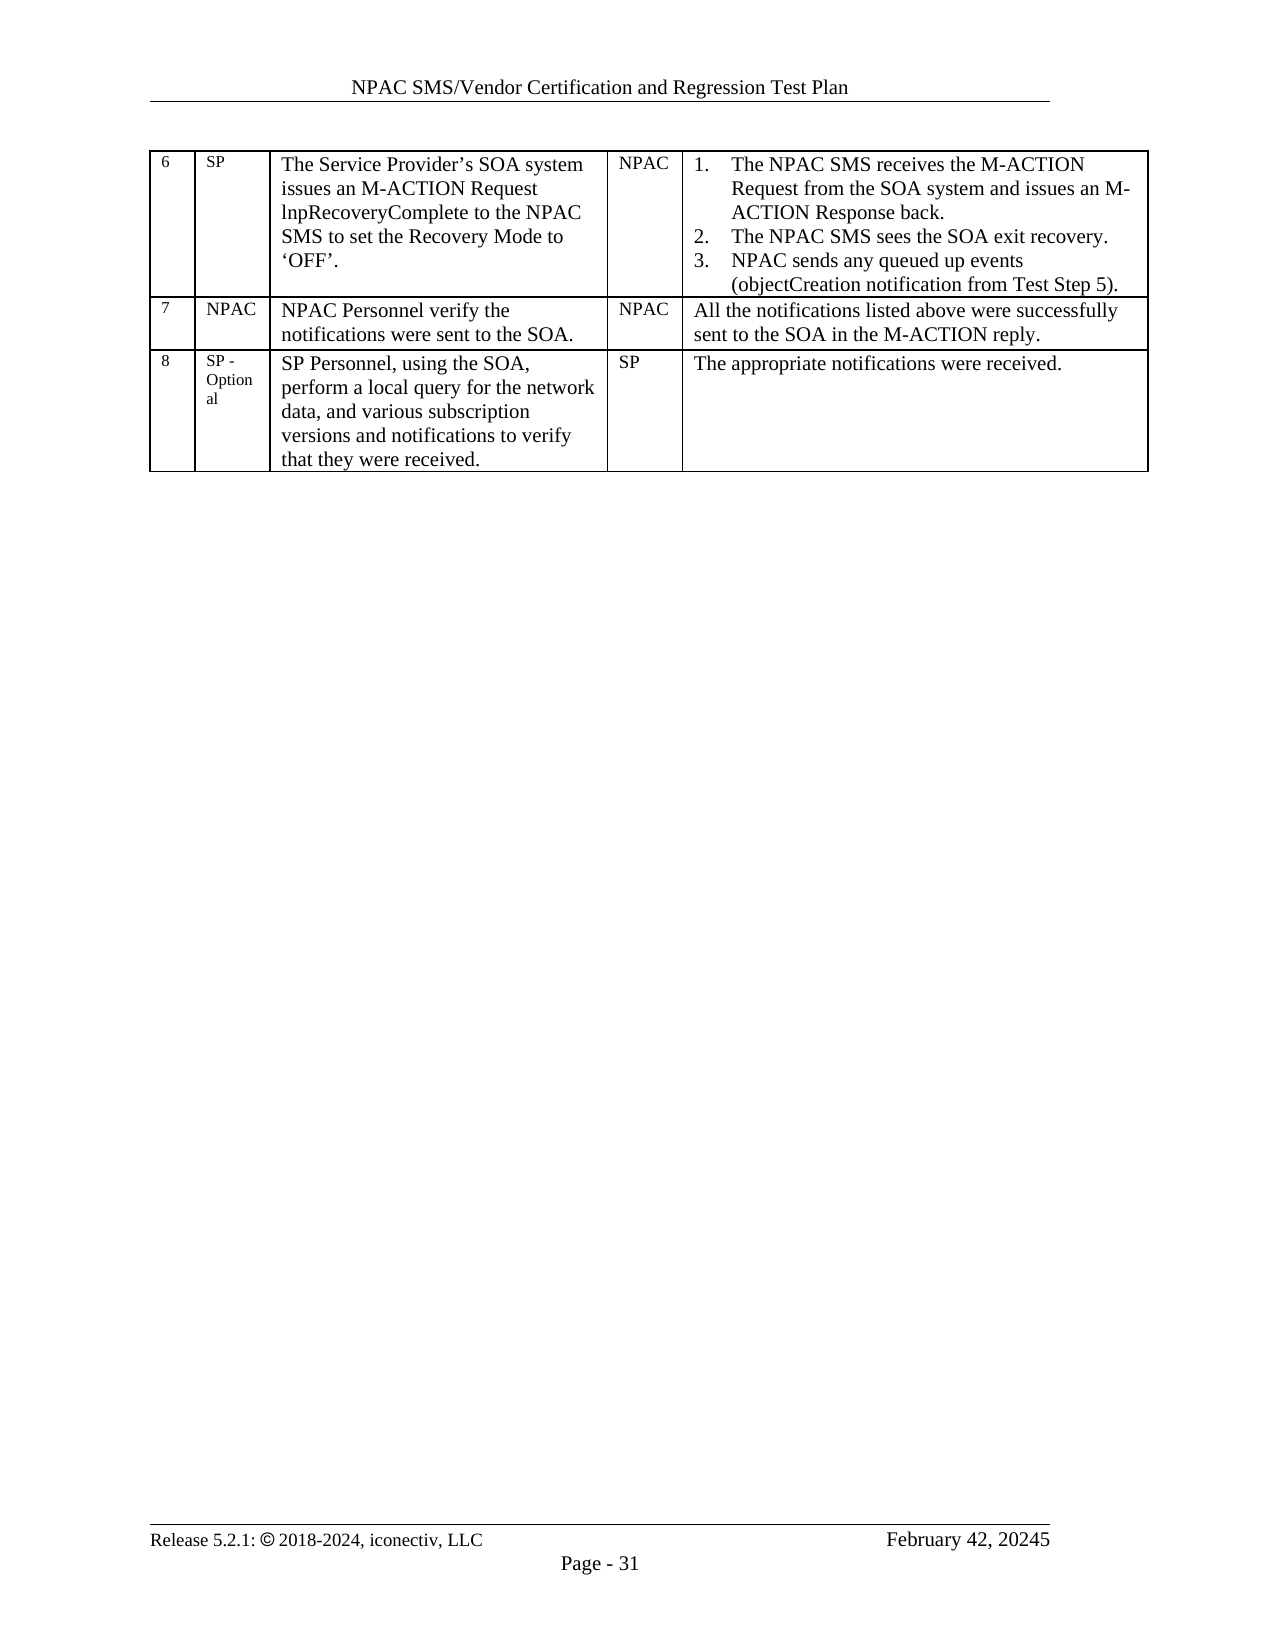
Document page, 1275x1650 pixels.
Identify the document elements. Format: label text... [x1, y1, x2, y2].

table_cell NPAC [608, 298, 682, 349]
table_cell SP [608, 351, 682, 471]
table_cell SP - Optional [196, 351, 269, 471]
table_cell NPAC [196, 298, 269, 349]
table_cell All the notifications listed above were successfully sent to the SOA in the M-ACTION reply. [683, 298, 1147, 349]
table_cell SP [196, 152, 269, 296]
table_cell NPAC [608, 152, 682, 296]
table_cell The Service Provider’s SOA system issues an M-ACTION Request lnpRecoveryComplete to the NPAC SMS to set the Recovery Mode to ‘OFF’. [271, 152, 607, 296]
table_cell The appropriate notifications were received. [683, 351, 1147, 471]
table_cell NPAC Personnel verify the notifications were sent to the SOA. [271, 298, 607, 349]
table_cell 6 [151, 152, 194, 296]
table_cell 8 [151, 351, 194, 471]
table_cell 7 [151, 298, 194, 349]
table_cell The NPAC SMS receives the M-ACTION Request from the SOA system and issues an M-ACTION Response back. The NPAC SMS sees the SOA exit recovery. NPAC sends any queued up events (objectCreation notification from Test Step 5). [683, 152, 1147, 296]
table_cell SP Personnel, using the SOA, perform a local query for the network data, and various subscription versions and notifications to verify that they were received. [271, 351, 607, 471]
